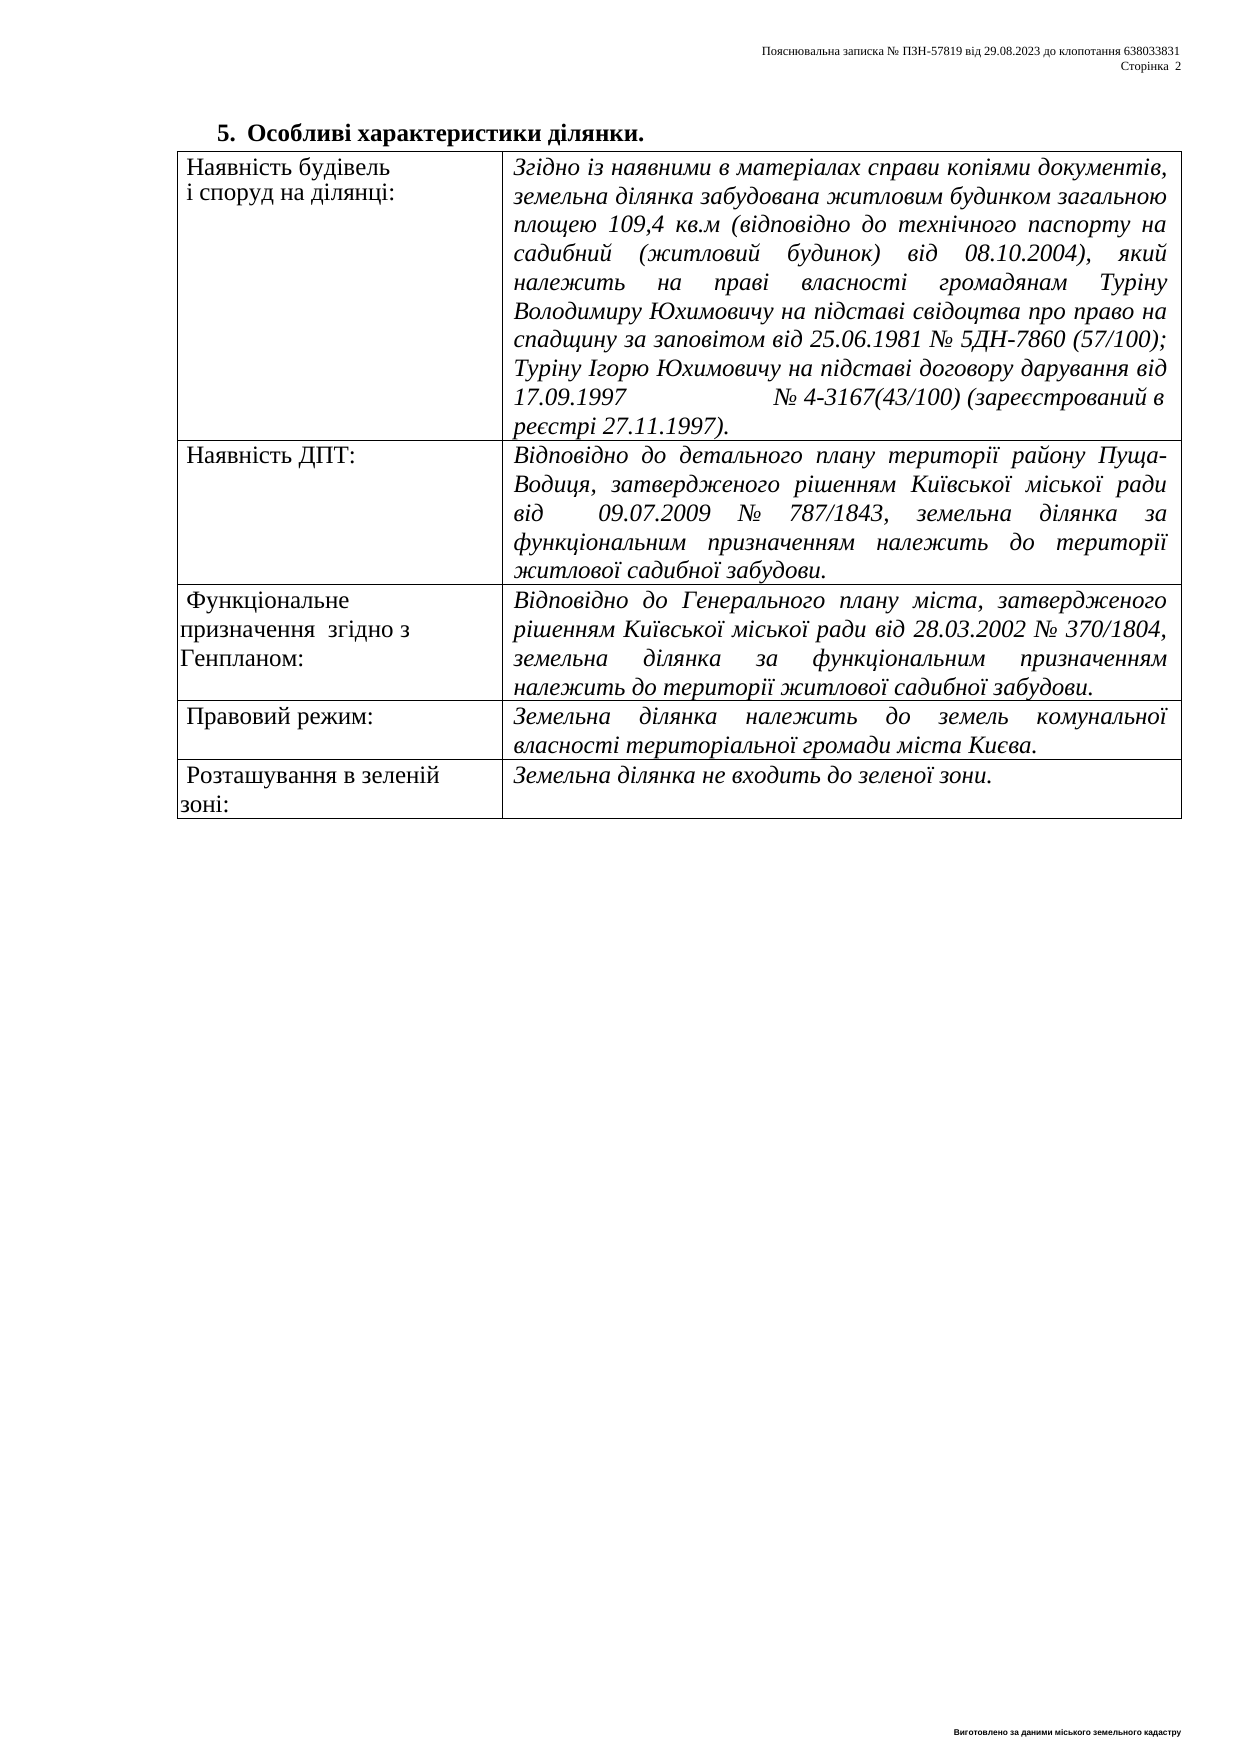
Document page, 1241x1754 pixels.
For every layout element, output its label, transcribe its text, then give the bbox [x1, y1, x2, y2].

table_cell Земельна ділянка належить до земель комунальної власності територіальної громади міста Києва. [503, 701, 1181, 759]
table_header Наявність будівель і споруд на ділянці: [178, 152, 502, 439]
table_cell Функціональне призначення згідно з Генпланом: [178, 585, 502, 700]
table_header Згідно із наявними в матеріалах справи копіями документів, земельна ділянка забудована житловим будинком загальною площею 109,4 кв.м (відповідно до технічного паспорту на садибний (житловий будинок) від 08.10.2004), який належить на праві власності громадянам Туріну Володимиру Юхимовичу на підставі свідоцтва про право на спадщину за заповітом від 25.06.1981 № 5ДН-7860 (57/100); Туріну Ігорю Юхимовичу на підставі договору дарування від 17.09.1997 № 4-3167(43/100) (зареєстрований в реєстрі 27.11.1997). [503, 152, 1181, 439]
table_cell Земельна ділянка не входить до зеленої зони. [503, 760, 1181, 817]
table_cell Відповідно до детального плану території району Пуща-Водиця, затвердженого рішенням Київської міської ради від 09.07.2009 № 787/1843, земельна ділянка за функціональним призначенням належить до території житлової садибної забудови. [503, 441, 1181, 584]
table_cell Наявність ДПТ: [178, 441, 502, 584]
table_cell Відповідно до Генерального плану міста, затвердженого рішенням Київської міської ради від 28.03.2002 № 370/1804, земельна ділянка за функціональним призначенням належить до території житлової садибної забудови. [503, 585, 1181, 700]
table_cell Розташування в зеленій зоні: [178, 760, 502, 817]
table_cell Правовий режим: [178, 701, 502, 759]
list Особливі характеристики ділянки. [177, 118, 1181, 147]
